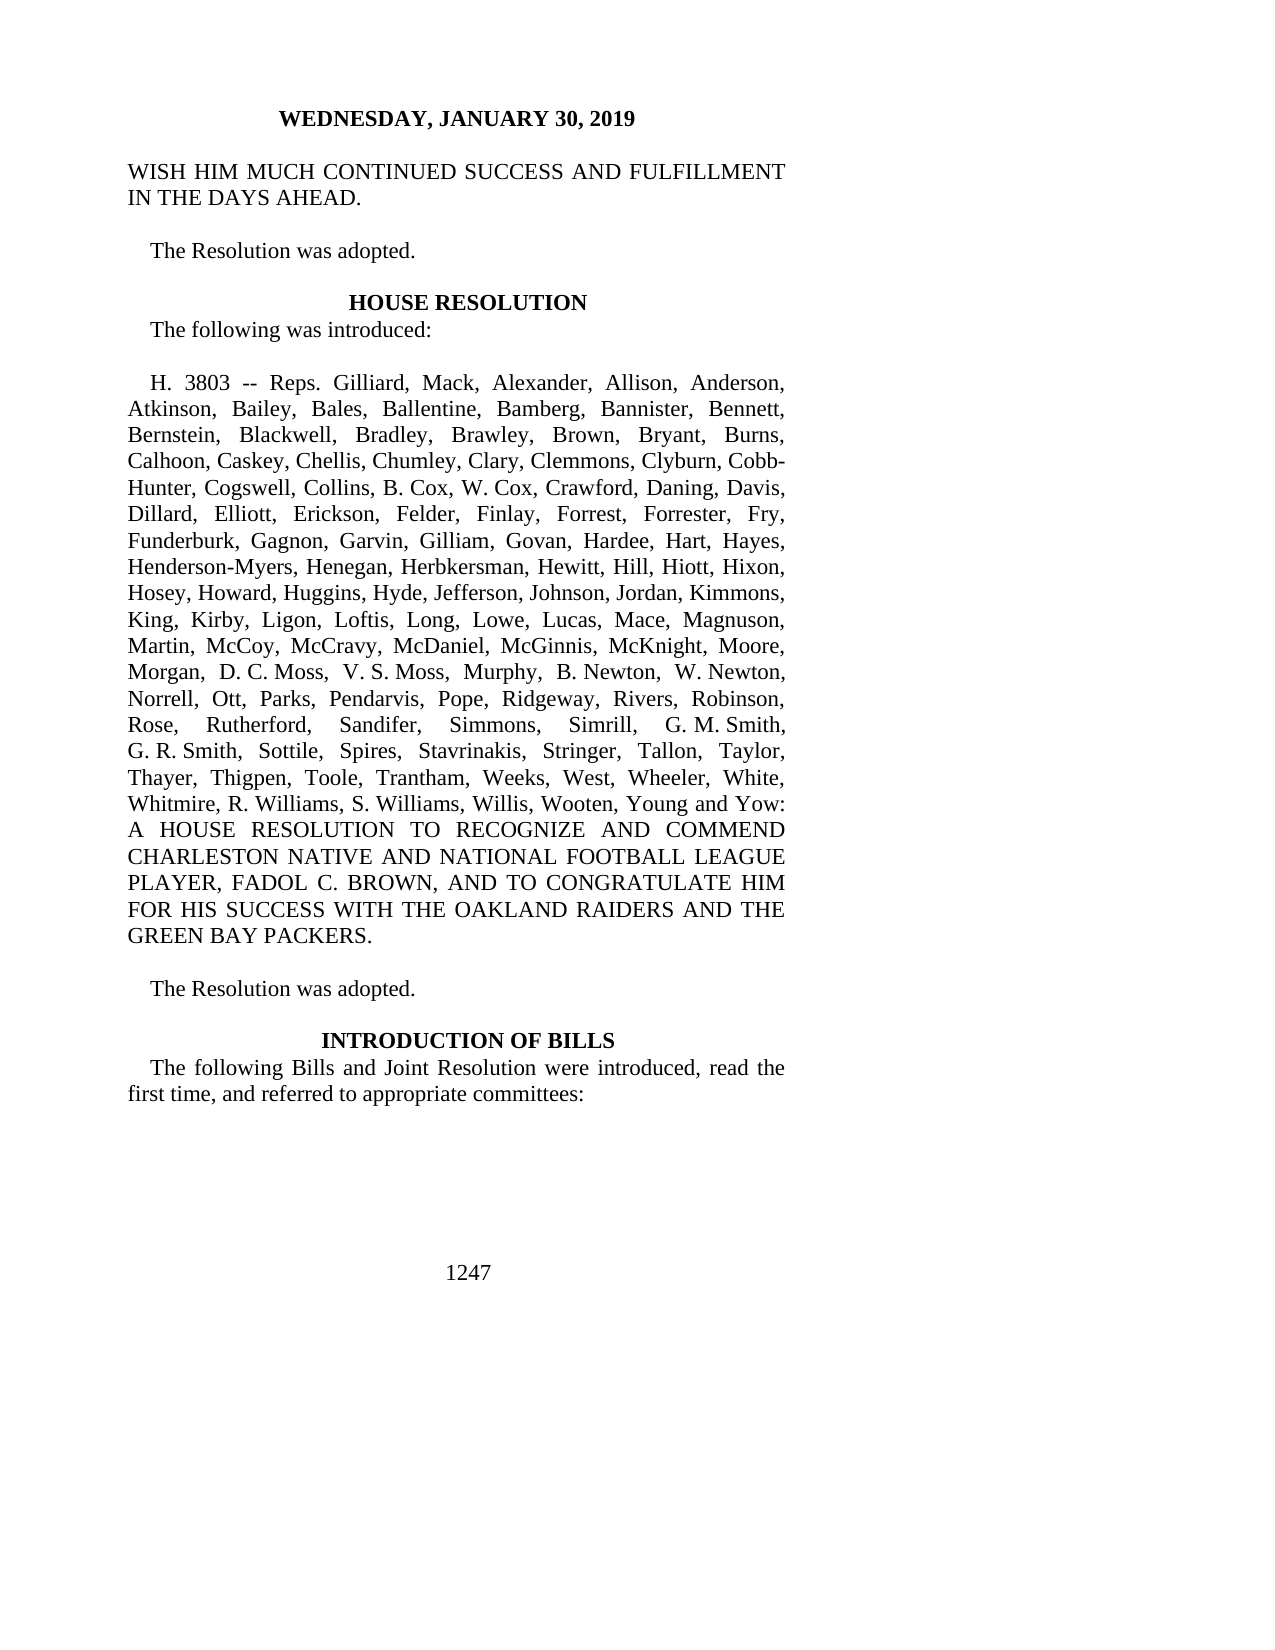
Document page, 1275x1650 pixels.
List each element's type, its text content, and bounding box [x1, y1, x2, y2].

text The Resolution was adopted. [127, 975, 786, 1001]
text The following was introduced: [127, 316, 786, 342]
text The Resolution was adopted. [127, 237, 786, 263]
text The following Bills and Joint Resolution were introduced, read the first time, and referred to appropriate committees: [127, 1054, 786, 1106]
text WISH HIM MUCH CONTINUED SUCCESS AND FULFILLMENT IN THE DAYS AHEAD. [127, 158, 786, 210]
text HOUSE RESOLUTION [127, 289, 786, 316]
text H. 3803 -- Reps. Gilliard, Mack, Alexander, Allison, Anderson, Atkinson, Bailey, Bales, Ballentine, Bamberg, Bannister, Bennett, Bernstein, Blackwell, Bradley, Brawley, Brown, Bryant, Burns, Calhoon, Caskey, Chellis, Chumley, Clary, Clemmons, Clyburn, Cobb-Hunter, Cogswell, Collins, B. Cox, W. Cox, Crawford, Daning, Davis, Dillard, Elliott, Erickson, Felder, Finlay, Forrest, Forrester, Fry, Funderburk, Gagnon, Garvin, Gilliam, Govan, Hardee, Hart, Hayes, Henderson-Myers, Henegan, Herbkersman, Hewitt, Hill, Hiott, Hixon, Hosey, Howard, Huggins, Hyde, Jefferson, Johnson, Jordan, Kimmons, King, Kirby, Ligon, Loftis, Long, Lowe, Lucas, Mace, Magnuson, Martin, McCoy, McCravy, McDaniel, McGinnis, McKnight, Moore, Morgan, D. C. Moss, V. S. Moss, Murphy, B. Newton, W. Newton, Norrell, Ott, Parks, Pendarvis, Pope, Ridgeway, Rivers, Robinson, Rose, Rutherford, Sandifer, Simmons, Simrill, G. M. Smith, G. R. Smith, Sottile, Spires, Stavrinakis, Stringer, Tallon, Taylor, Thayer, Thigpen, Toole, Trantham, Weeks, West, Wheeler, White, Whitmire, R. Williams, S. Williams, Willis, Wooten, Young and Yow: A HOUSE RESOLUTION TO RECOGNIZE AND COMMEND CHARLESTON NATIVE AND NATIONAL FOOTBALL LEAGUE PLAYER, FADOL C. BROWN, AND TO CONGRATULATE HIM FOR HIS SUCCESS WITH THE OAKLAND RAIDERS AND THE GREEN BAY PACKERS. [127, 368, 786, 948]
text INTRODUCTION OF BILLS [127, 1027, 786, 1054]
